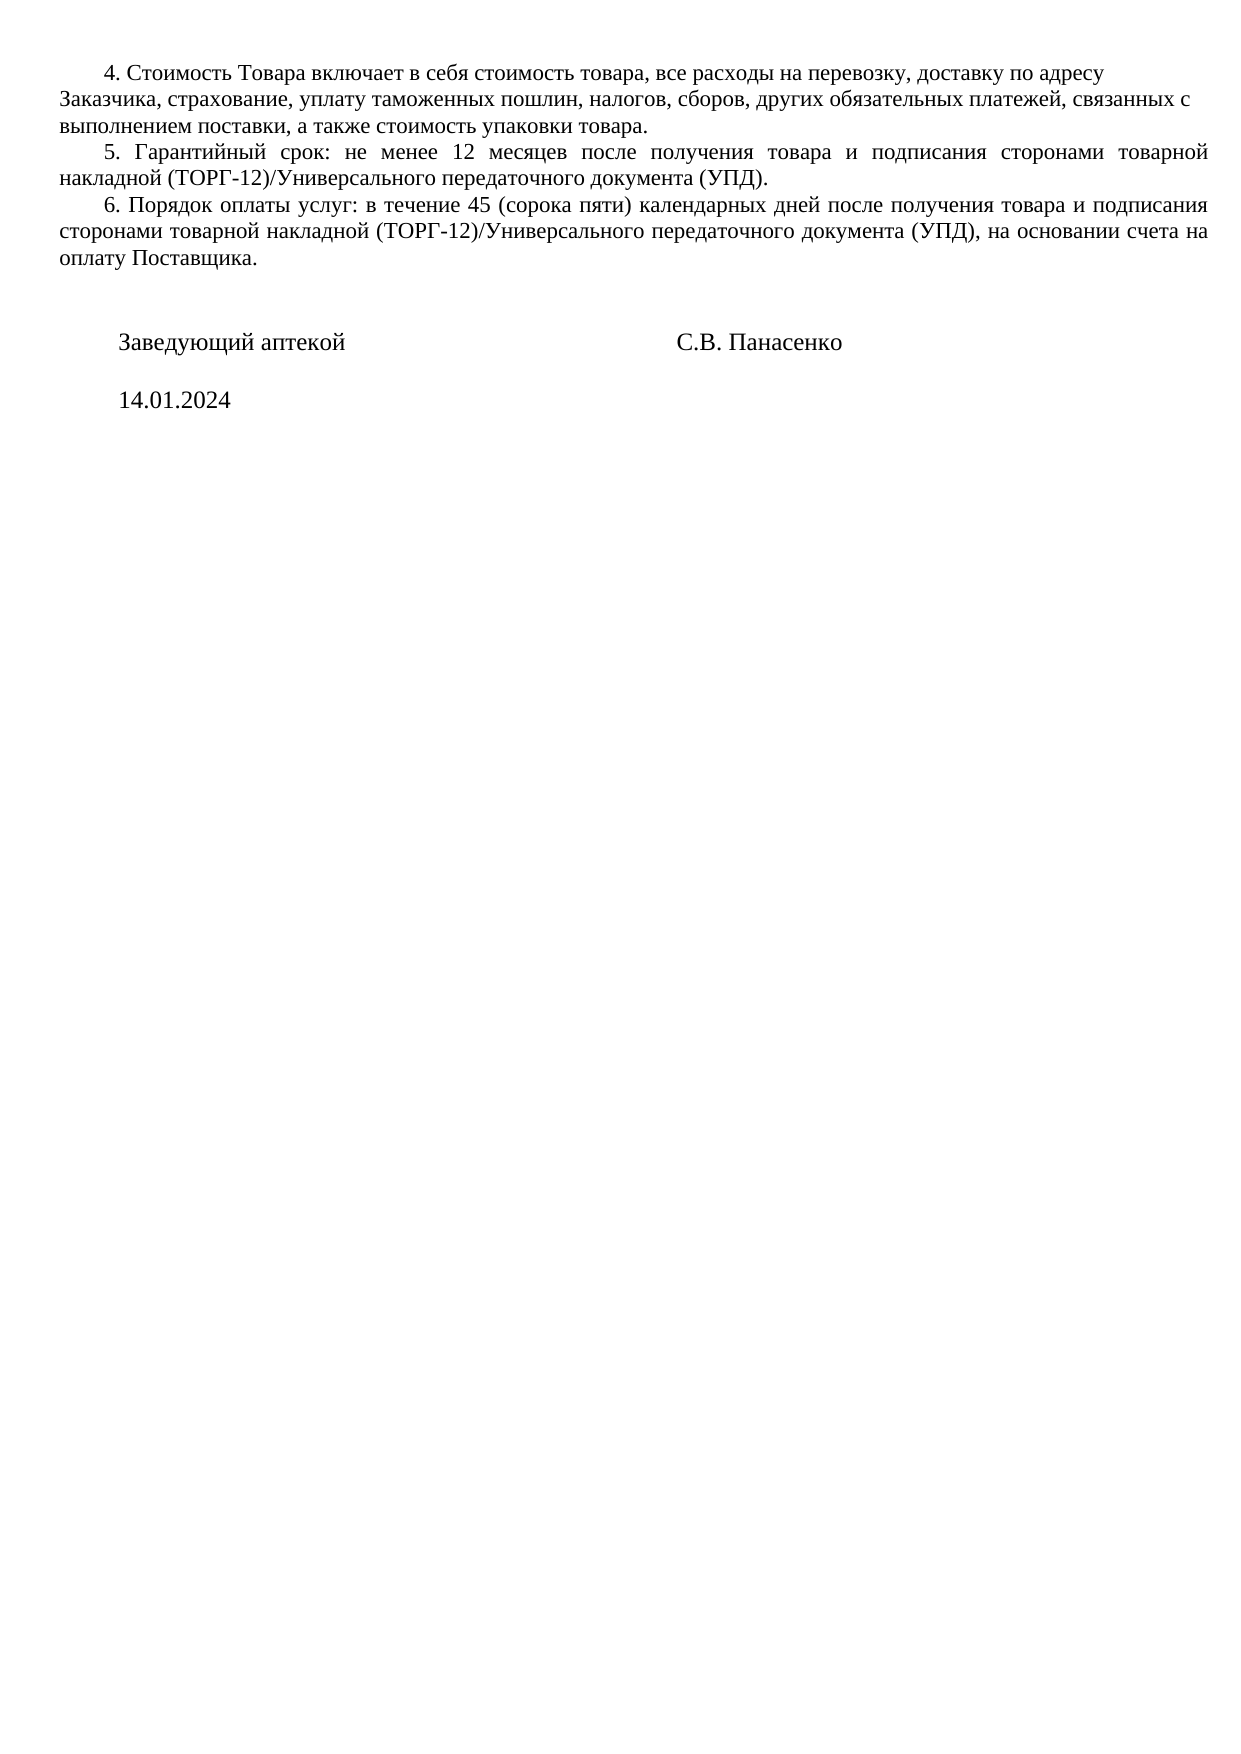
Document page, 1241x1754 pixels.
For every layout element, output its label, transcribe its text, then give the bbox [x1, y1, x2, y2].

text 14.01.2024 [59, 385, 1211, 414]
text 5. Гарантийный срок: не менее 12 месяцев после получения товара и подписания сторонами товарной накладной (ТОРГ-12)/Универсального передаточного документа (УПД). [59, 138, 1211, 191]
text 6. Порядок оплаты услуг: в течение 45 (сорока пяти) календарных дней после получения товара и подписания сторонами товарной накладной (ТОРГ-12)/Универсального передаточного документа (УПД), на основании счета на оплату Поставщика. [59, 191, 1211, 270]
text 4. Стоимость Товара включает в себя стоимость товара, все расходы на перевозку, доставку по адресу Заказчика, страхование, уплату таможенных пошлин, налогов, сборов, других обязательных платежей, связанных с выполнением поставки, а также стоимость упаковки товара. [59, 59, 1211, 138]
text Заведующий аптекой С.В. Панасенко [59, 327, 1211, 356]
